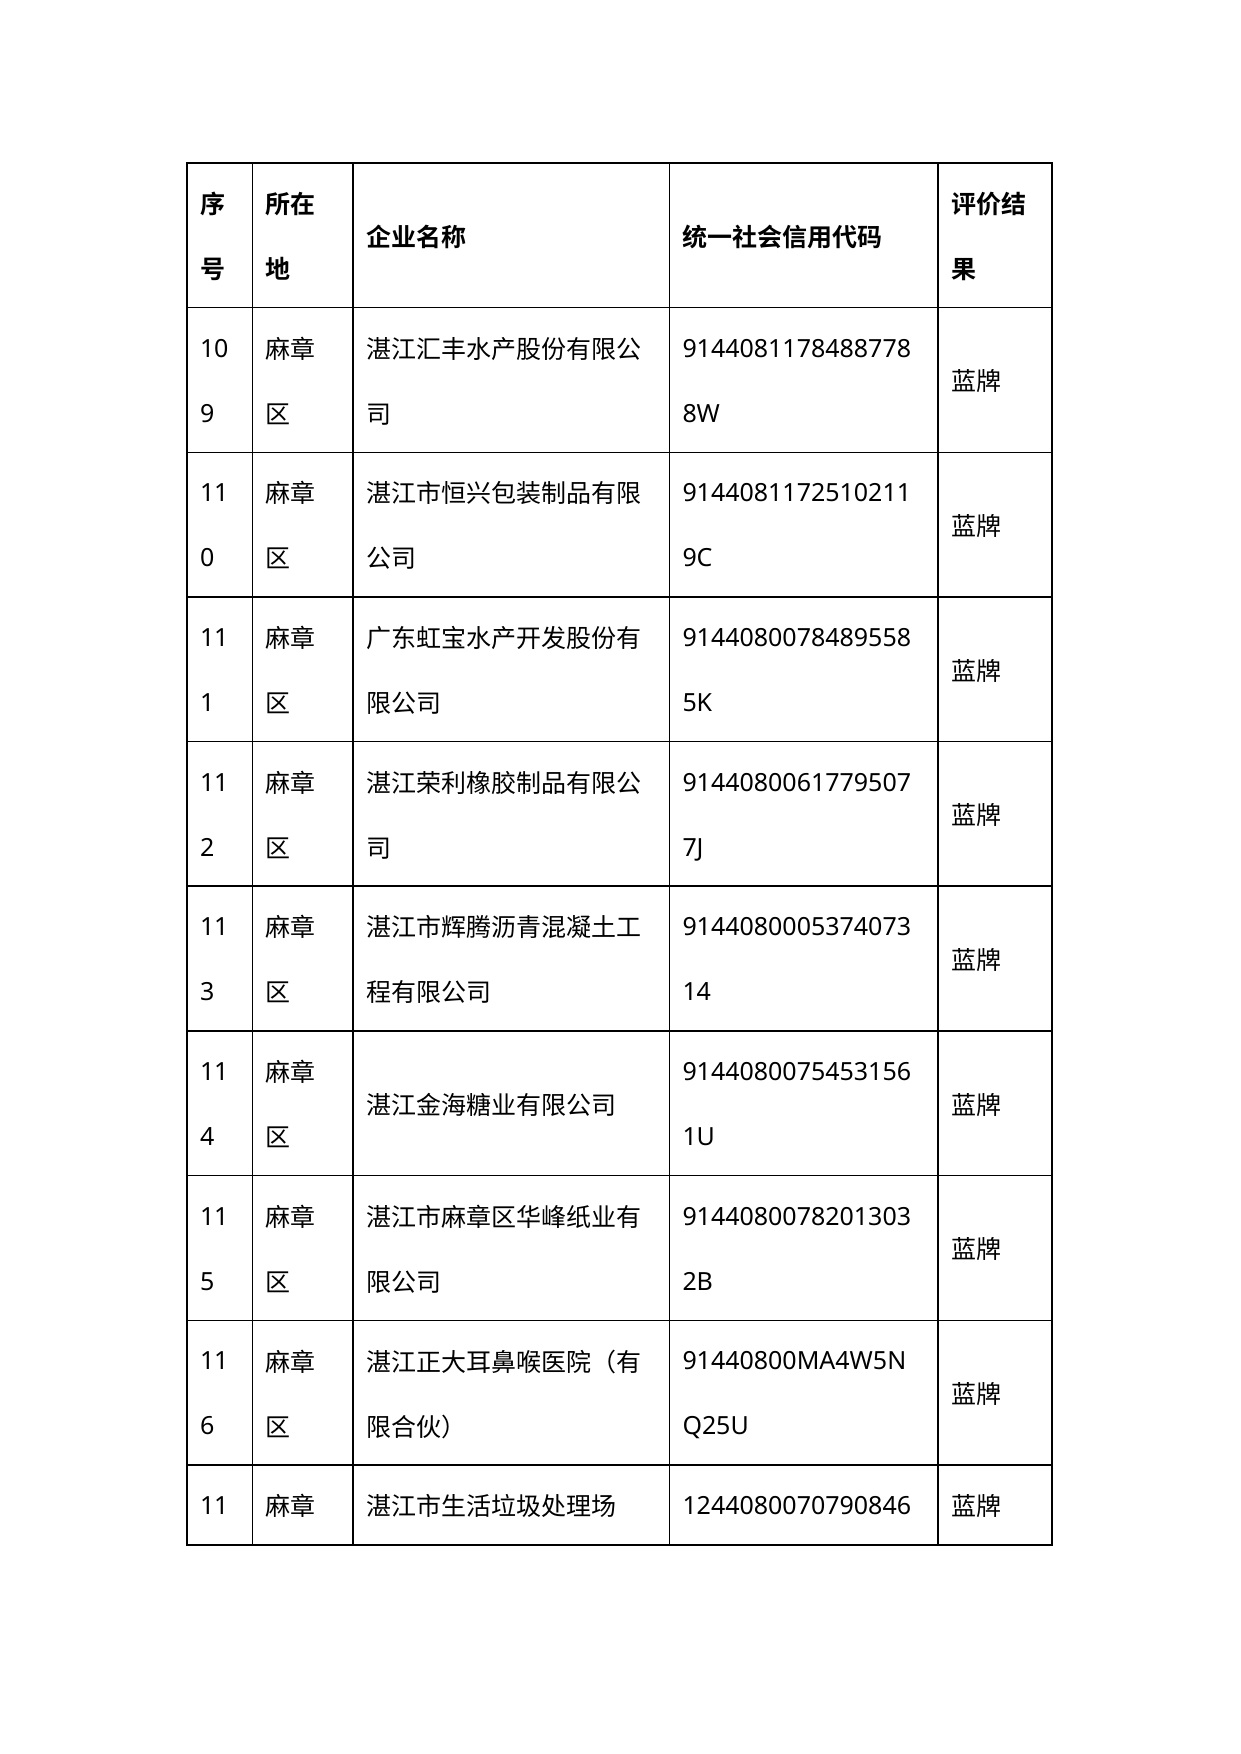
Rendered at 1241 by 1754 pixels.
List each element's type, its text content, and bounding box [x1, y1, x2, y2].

table_cell 蓝牌 [939, 1032, 1051, 1175]
table_cell 湛江汇丰水产股份有限公司 [354, 308, 669, 451]
table_header 企业名称 [354, 164, 669, 307]
table_cell 蓝牌 [939, 1466, 1051, 1544]
table_cell 91440800MA4W5NQ25U [670, 1321, 937, 1464]
table_cell 91440800784895585K [670, 598, 937, 741]
table_cell 111 [188, 598, 252, 741]
table_cell 蓝牌 [939, 1176, 1051, 1319]
table_cell 湛江正大耳鼻喉医院（有限合伙） [354, 1321, 669, 1464]
table_cell 麻章区 [253, 887, 352, 1030]
table_cell 91440811784887788W [670, 308, 937, 451]
table_cell 112 [188, 742, 252, 885]
table_cell 113 [188, 887, 252, 1030]
table_cell 91440811725102119C [670, 453, 937, 596]
table_header 所在地 [253, 164, 352, 307]
table_cell 麻章区 [253, 598, 352, 741]
table_cell 91440800754531561U [670, 1032, 937, 1175]
table_cell 114 [188, 1032, 252, 1175]
table_cell 广东虹宝水产开发股份有限公司 [354, 598, 669, 741]
table_cell 蓝牌 [939, 1321, 1051, 1464]
table_cell 麻章区 [253, 1466, 352, 1544]
table_cell 91440800617795077J [670, 742, 937, 885]
table_cell 湛江市恒兴包装制品有限公司 [354, 453, 669, 596]
table_cell 湛江荣利橡胶制品有限公司 [354, 742, 669, 885]
table_cell 91440800782013032B [670, 1176, 937, 1319]
table_cell 麻章区 [253, 308, 352, 451]
table_cell 麻章区 [253, 453, 352, 596]
table_cell 蓝牌 [939, 308, 1051, 451]
table_cell 湛江市辉腾沥青混凝土工程有限公司 [354, 887, 669, 1030]
table_cell 115 [188, 1176, 252, 1319]
table_cell 110 [188, 453, 252, 596]
table_cell 湛江市麻章区华峰纸业有限公司 [354, 1176, 669, 1319]
table_header 序号 [188, 164, 252, 307]
table_cell 蓝牌 [939, 598, 1051, 741]
table_cell 117 [188, 1466, 252, 1544]
table_cell 蓝牌 [939, 887, 1051, 1030]
table_cell 124408007079084692 [670, 1466, 937, 1544]
table_cell 麻章区 [253, 1176, 352, 1319]
table_cell 914408000537407314 [670, 887, 937, 1030]
table_cell 蓝牌 [939, 453, 1051, 596]
table_header 评价结果 [939, 164, 1051, 307]
table_cell 116 [188, 1321, 252, 1464]
table_cell 湛江金海糖业有限公司 [354, 1032, 669, 1175]
table_cell 麻章区 [253, 1321, 352, 1464]
table_cell 湛江市生活垃圾处理场 [354, 1466, 669, 1544]
table_header 统一社会信用代码 [670, 164, 937, 307]
table_cell 麻章区 [253, 1032, 352, 1175]
table_cell 蓝牌 [939, 742, 1051, 885]
table_cell 109 [188, 308, 252, 451]
table_cell 麻章区 [253, 742, 352, 885]
